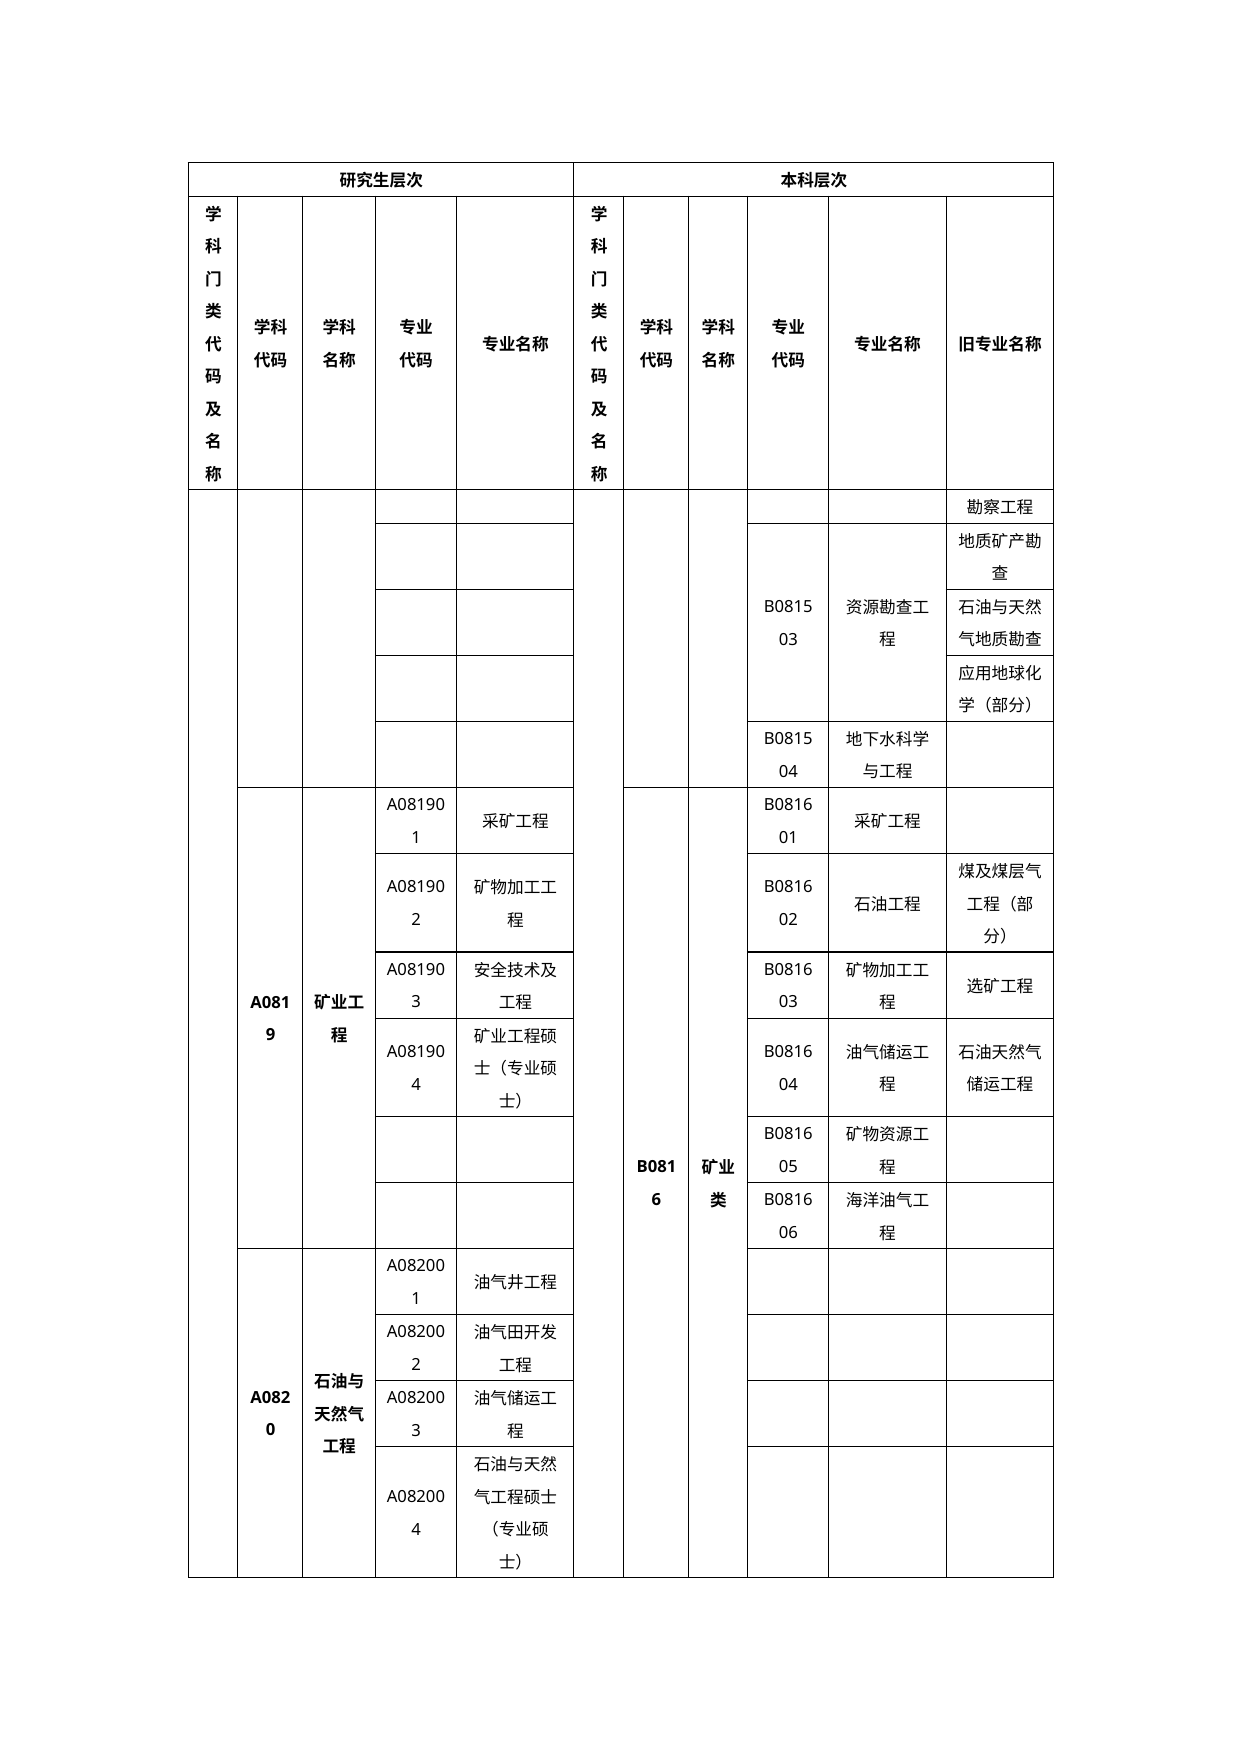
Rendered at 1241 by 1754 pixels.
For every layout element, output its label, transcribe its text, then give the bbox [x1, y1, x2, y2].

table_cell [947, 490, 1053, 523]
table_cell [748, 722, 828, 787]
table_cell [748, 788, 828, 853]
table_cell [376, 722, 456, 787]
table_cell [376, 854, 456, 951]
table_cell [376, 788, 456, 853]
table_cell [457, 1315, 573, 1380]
table_cell 学科 代码 [624, 197, 688, 489]
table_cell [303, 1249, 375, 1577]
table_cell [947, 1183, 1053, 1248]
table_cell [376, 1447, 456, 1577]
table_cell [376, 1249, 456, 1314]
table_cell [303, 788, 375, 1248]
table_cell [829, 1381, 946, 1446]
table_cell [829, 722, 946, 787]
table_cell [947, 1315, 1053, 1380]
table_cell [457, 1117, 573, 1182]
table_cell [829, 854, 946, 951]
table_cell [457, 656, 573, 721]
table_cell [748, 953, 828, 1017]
table_cell 专业 代码 [376, 197, 456, 489]
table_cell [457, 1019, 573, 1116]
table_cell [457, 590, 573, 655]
table_cell 学科 代码 [238, 197, 302, 489]
table_cell 专业名称 [829, 197, 946, 489]
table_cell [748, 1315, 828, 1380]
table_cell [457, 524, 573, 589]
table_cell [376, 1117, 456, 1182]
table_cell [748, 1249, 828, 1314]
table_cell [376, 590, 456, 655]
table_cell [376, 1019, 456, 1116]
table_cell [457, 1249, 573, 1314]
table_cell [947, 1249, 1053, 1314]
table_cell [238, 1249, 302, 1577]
table_cell 旧专业名称 [947, 197, 1053, 489]
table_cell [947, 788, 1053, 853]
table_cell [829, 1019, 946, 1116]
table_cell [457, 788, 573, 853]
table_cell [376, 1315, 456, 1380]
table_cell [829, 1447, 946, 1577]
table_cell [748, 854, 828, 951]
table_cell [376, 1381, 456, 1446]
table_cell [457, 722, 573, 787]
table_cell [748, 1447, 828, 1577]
table_header 研究生层次 [189, 163, 573, 196]
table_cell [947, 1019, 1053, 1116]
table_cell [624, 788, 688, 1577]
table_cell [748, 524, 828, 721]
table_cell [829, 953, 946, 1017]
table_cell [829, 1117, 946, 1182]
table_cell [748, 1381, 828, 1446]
table_cell 学科门 类代码 及名称 [189, 197, 237, 489]
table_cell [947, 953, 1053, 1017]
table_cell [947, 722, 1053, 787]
table_header 本科层次 [574, 163, 1053, 196]
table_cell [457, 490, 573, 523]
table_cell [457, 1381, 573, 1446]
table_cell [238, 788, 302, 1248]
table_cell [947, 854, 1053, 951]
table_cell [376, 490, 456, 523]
table_cell 专业 代码 [748, 197, 828, 489]
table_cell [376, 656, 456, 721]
table_cell 专业名称 [457, 197, 573, 489]
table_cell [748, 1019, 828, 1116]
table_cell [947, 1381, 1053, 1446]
table_cell 学科 名称 [303, 197, 375, 489]
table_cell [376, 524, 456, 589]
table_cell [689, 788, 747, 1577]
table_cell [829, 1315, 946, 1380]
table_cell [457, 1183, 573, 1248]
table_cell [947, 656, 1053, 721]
table_cell 学科 名称 [689, 197, 747, 489]
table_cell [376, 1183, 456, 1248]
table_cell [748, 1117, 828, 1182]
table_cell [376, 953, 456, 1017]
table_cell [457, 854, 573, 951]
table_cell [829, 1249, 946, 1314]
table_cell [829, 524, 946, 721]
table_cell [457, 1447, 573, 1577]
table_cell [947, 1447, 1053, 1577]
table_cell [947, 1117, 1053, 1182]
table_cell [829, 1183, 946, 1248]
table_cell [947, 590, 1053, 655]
table_cell 学科门 类代码 及名称 [574, 197, 623, 489]
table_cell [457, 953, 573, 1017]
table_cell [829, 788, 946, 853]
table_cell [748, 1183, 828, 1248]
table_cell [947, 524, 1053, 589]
